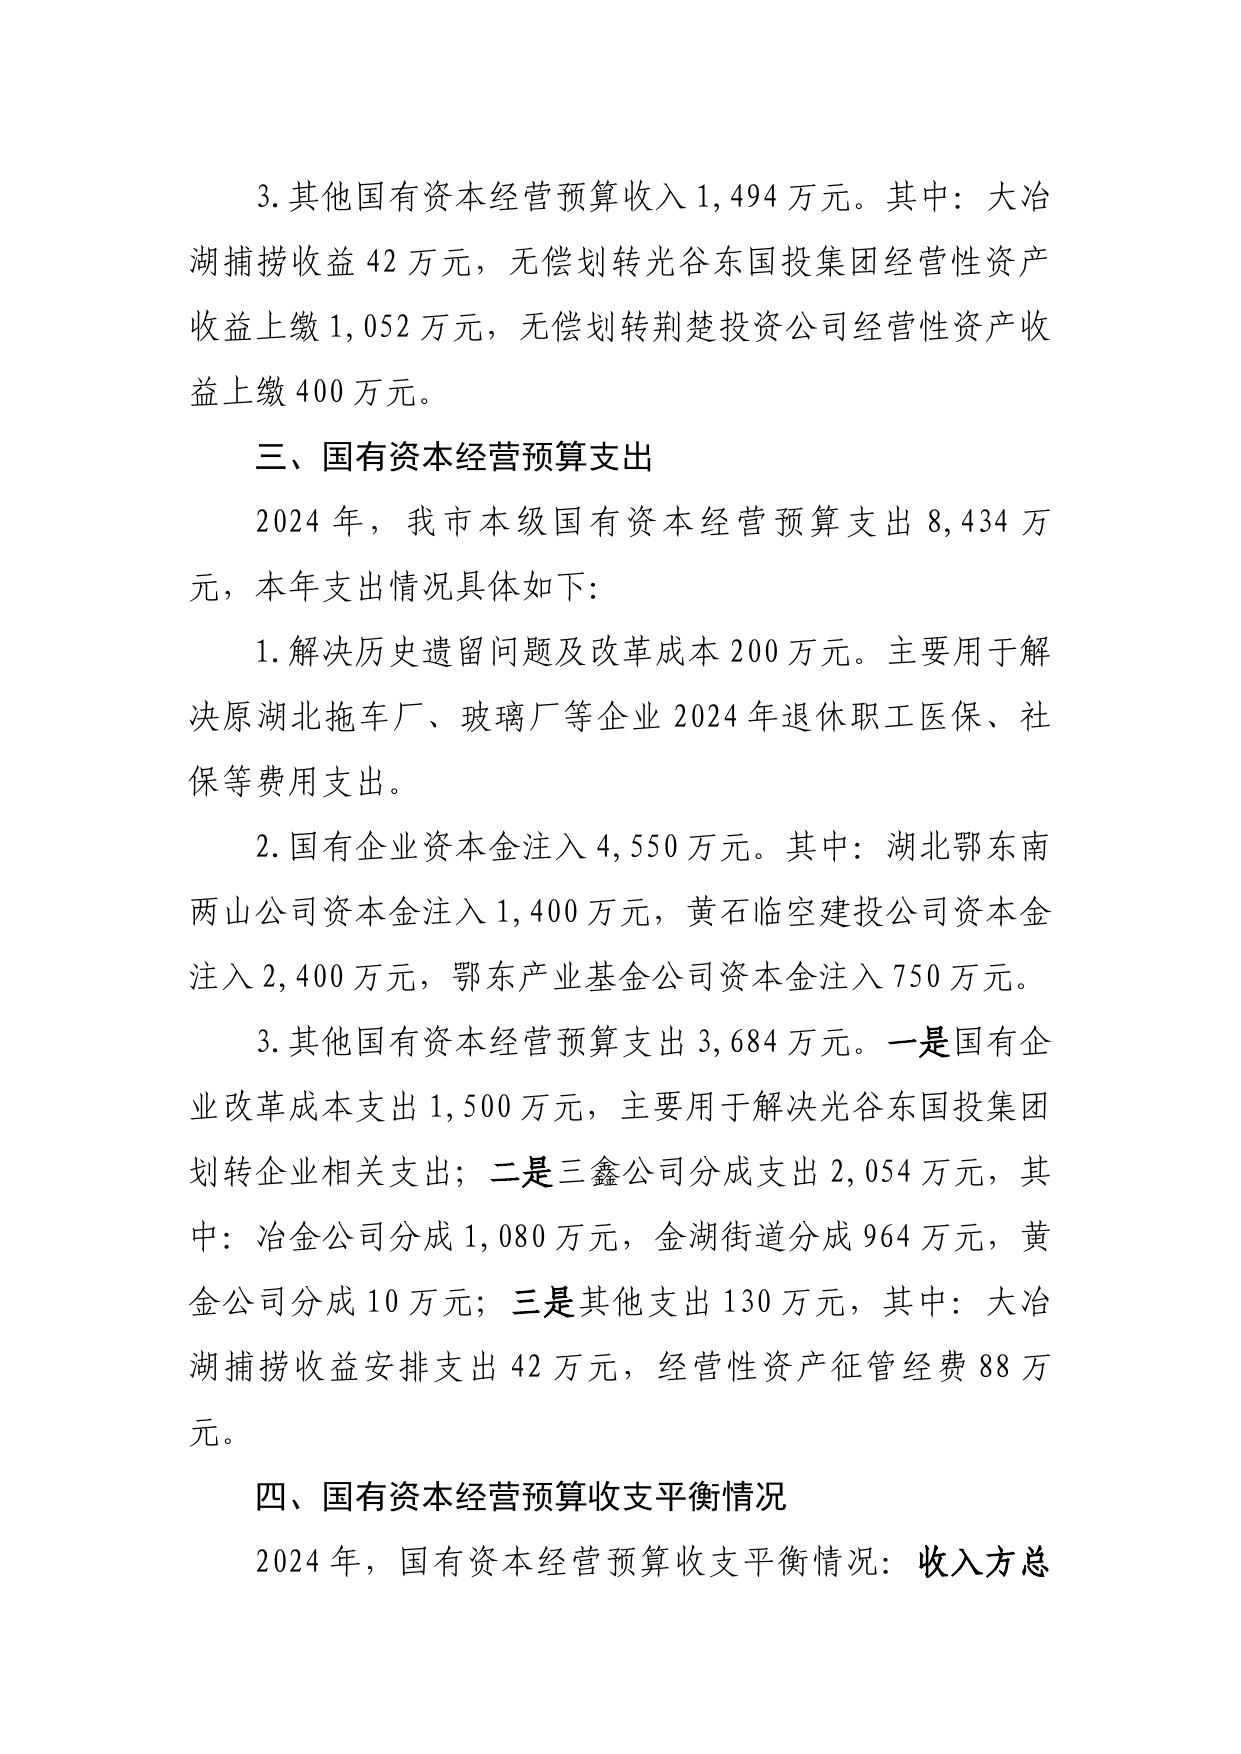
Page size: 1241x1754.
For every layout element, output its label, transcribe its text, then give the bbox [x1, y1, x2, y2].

list 1.解决历史遗留问题及改革成本200万元。主要用于解决原湖北拖车厂、玻璃厂等企业2024年退休职工医保、社保等费用支出。 [187, 617, 1053, 812]
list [187, 1527, 1053, 1592]
text 2024年，我市本级国有资本经营预算支出8,434万元，本年支出情况具体如下： [187, 487, 1053, 617]
list 3.其他国有资本经营预算支出3,684万元。一是国有企业改革成本支出1,500万元，主要用于解决光谷东国投集团划转企业相关支出；二是三鑫公司分成支出2,054万元，其中：冶金公司分成1,080万元，金湖街道分成964万元，黄金公司分成10万元；三是其他支出130万元，其中：大冶湖捕捞收益安排支出42万元，经营性资产征管经费88万元。 [187, 1007, 1053, 1462]
text 三、国有资本经营预算支出 [187, 422, 1053, 487]
list 2.国有企业资本金注入4,550万元。其中：湖北鄂东南两山公司资本金注入1,400万元，黄石临空建投公司资本金注入2,400万元，鄂东产业基金公司资本金注入750万元。 [187, 812, 1053, 1007]
text 四、国有资本经营预算收支平衡情况 [187, 1462, 1053, 1527]
text 3.其他国有资本经营预算收入1,494万元。其中：大冶湖捕捞收益42万元，无偿划转光谷东国投集团经营性资产收益上缴1,052万元，无偿划转荆楚投资公司经营性资产收益上缴400万元。 [187, 162, 1053, 422]
